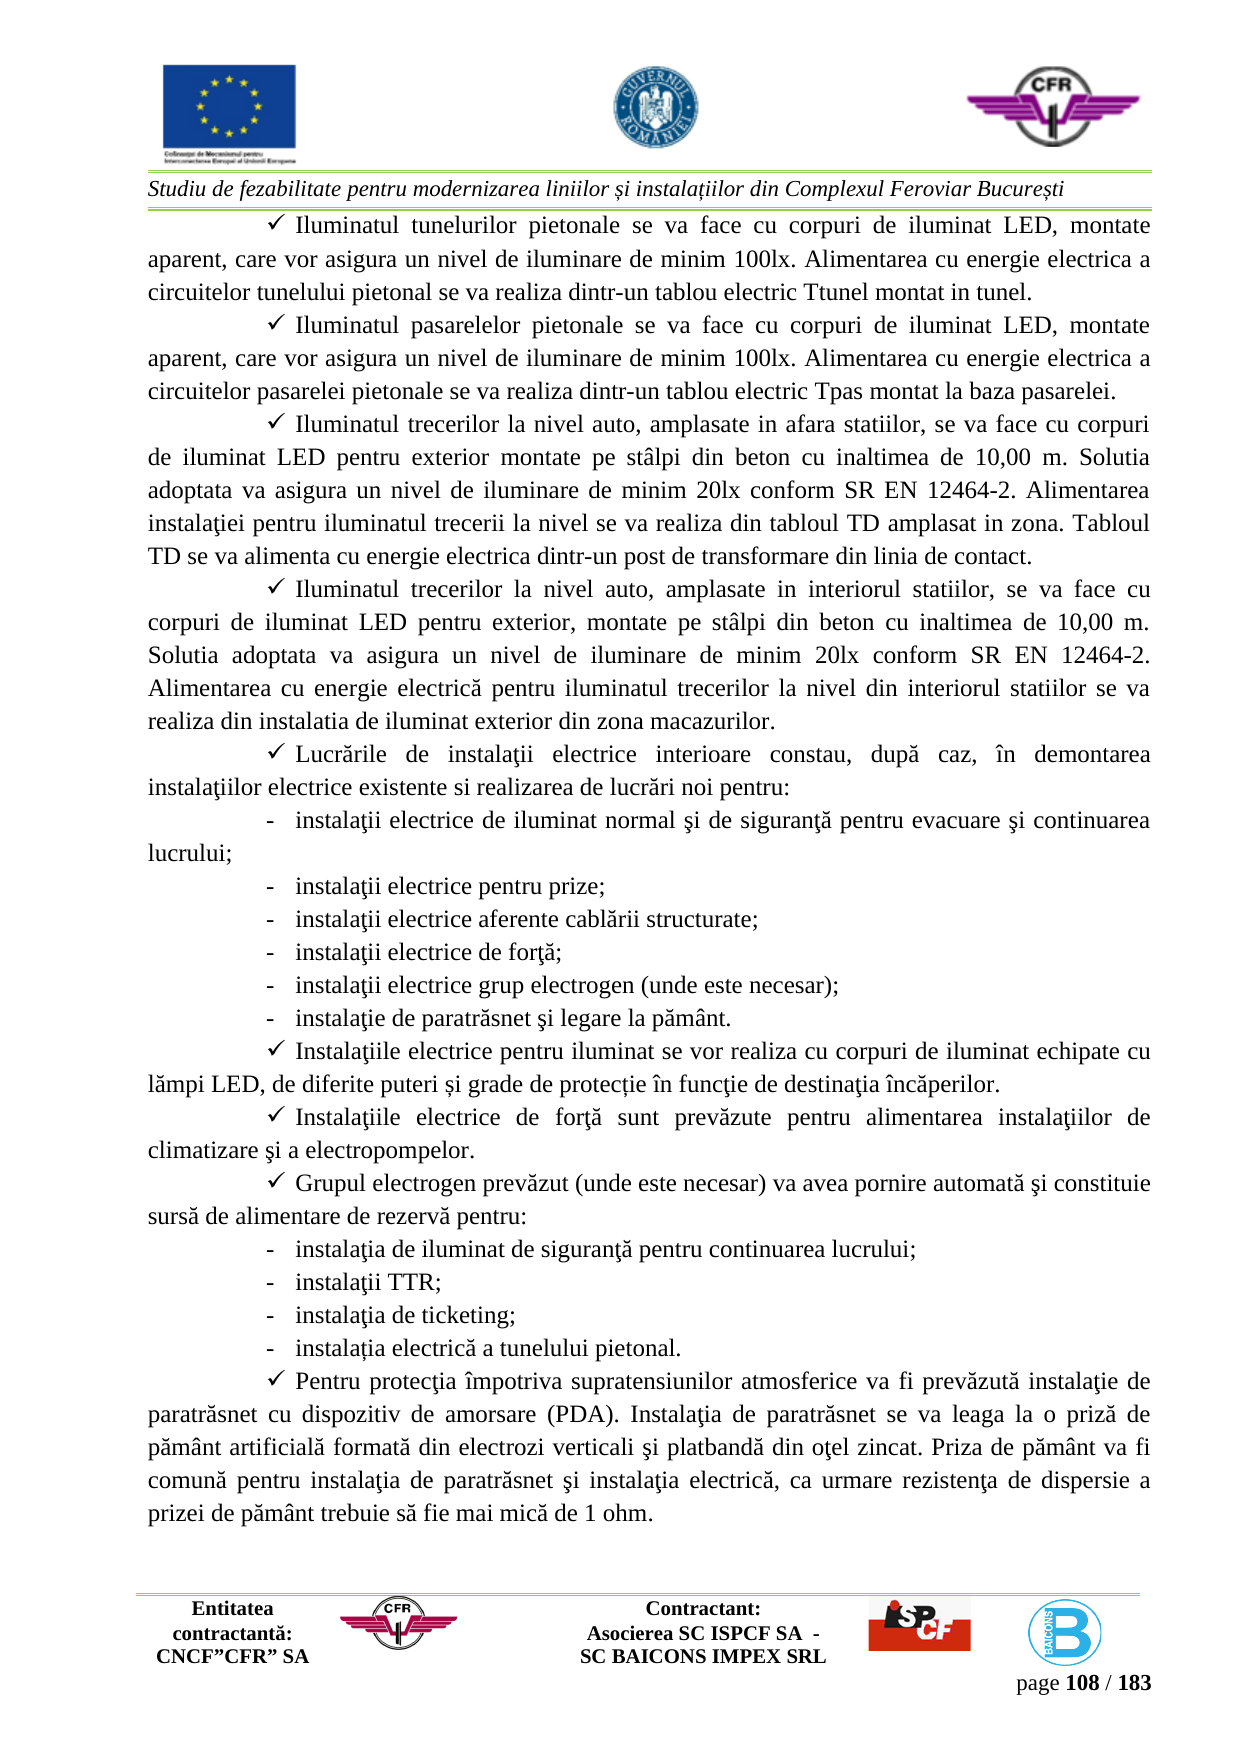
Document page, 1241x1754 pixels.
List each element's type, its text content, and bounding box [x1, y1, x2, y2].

list instalaţii electrice grup electrogen (unde este necesar); [148, 970, 1152, 999]
list instalaţie de paratrăsnet şi legare la pământ. [148, 1003, 1152, 1032]
list instalaţii electrice de forţă; [148, 937, 1152, 966]
list instalaţii TTR; [148, 1267, 1152, 1296]
list Iluminatul trecerilor la nivel auto, amplasate in afara statiilor, se va face cu corpuri de iluminat LED pentru exterior montate pe stâlpi din beton cu inaltimea de 10,00 m. Solutia adoptata va asigura un nivel de iluminare de minim 20lx conform SR EN 12464-2. Alimentarea instalaţiei pentru iluminatul trecerii la nivel se va realiza din tabloul TD amplasat in zona. Tabloul TD se va alimenta cu energie electrica dintr-un post de transformare din linia de contact. [148, 409, 1152, 569]
list Instalaţiile electrice de forţă sunt prevăzute pentru alimentarea instalaţiilor de climatizare şi a electropompelor. [148, 1102, 1152, 1164]
list Iluminatul pasarelelor pietonale se va face cu corpuri de iluminat LED, montate aparent, care vor asigura un nivel de iluminare de minim 100lx. Alimentarea cu energie electrica a circuitelor pasarelei pietonale se va realiza dintr-un tablou electric Tpas montat la baza pasarelei. [148, 310, 1152, 404]
picture [868, 1596, 971, 1651]
list Iluminatul trecerilor la nivel auto, amplasate in interiorul statiilor, se va face cu corpuri de iluminat LED pentru exterior, montate pe stâlpi din beton cu inaltimea de 10,00 m. Solutia adoptata va asigura un nivel de iluminare de minim 20lx conform SR EN 12464-2. Alimentarea cu energie electrică pentru iluminatul trecerilor la nivel din interiorul statiilor se va realiza din instalatia de iluminat exterior din zona macazurilor. [148, 574, 1152, 735]
list Pentru protecţia împotriva supratensiunilor atmosferice va fi prevăzută instalaţie de paratrăsnet cu dispozitiv de amorsare (PDA). Instalaţia de paratrăsnet se va leaga la o priză de pământ artificială formată din electrozi verticali şi platbandă din oţel zincat. Priza de pământ va fi comună pentru instalaţia de paratrăsnet şi instalaţia electrică, ca urmare rezistenţa de dispersie a prizei de pământ trebuie să fie mai mică de 1 ohm. [148, 1366, 1152, 1527]
list Grupul electrogen prevăzut (unde este necesar) va avea pornire automată şi constituie sursă de alimentare de rezervă pentru: [148, 1168, 1152, 1230]
list instalaţii electrice aferente cablării structurate; [148, 904, 1152, 933]
list instalaţia de ticketing; [148, 1300, 1152, 1329]
picture [335, 1596, 462, 1654]
picture [147, 59, 1152, 170]
list instalaţii electrice de iluminat normal şi de siguranţă pentru evacuare şi continuarea lucrului; [148, 805, 1152, 867]
list Lucrările de instalaţii electrice interioare constau, după caz, în demontarea instalaţiilor electrice existente si realizarea de lucrări noi pentru: [148, 739, 1152, 801]
list Instalaţiile electrice pentru iluminat se vor realiza cu corpuri de iluminat echipate cu lămpi LED, de diferite puteri și grade de protecție în funcţie de destinaţia încăperilor. [148, 1036, 1152, 1098]
list instalația electrică a tunelului pietonal. [148, 1333, 1152, 1362]
picture [1028, 1599, 1102, 1666]
list Iluminatul tunelurilor pietonale se va face cu corpuri de iluminat LED, montate aparent, care vor asigura un nivel de iluminare de minim 100lx. Alimentarea cu energie electrica a circuitelor tunelului pietonal se va realiza dintr-un tablou electric Ttunel montat in tunel. [148, 211, 1152, 305]
list instalaţia de iluminat de siguranţă pentru continuarea lucrului; [148, 1234, 1152, 1263]
list instalaţii electrice pentru prize; [148, 871, 1152, 900]
